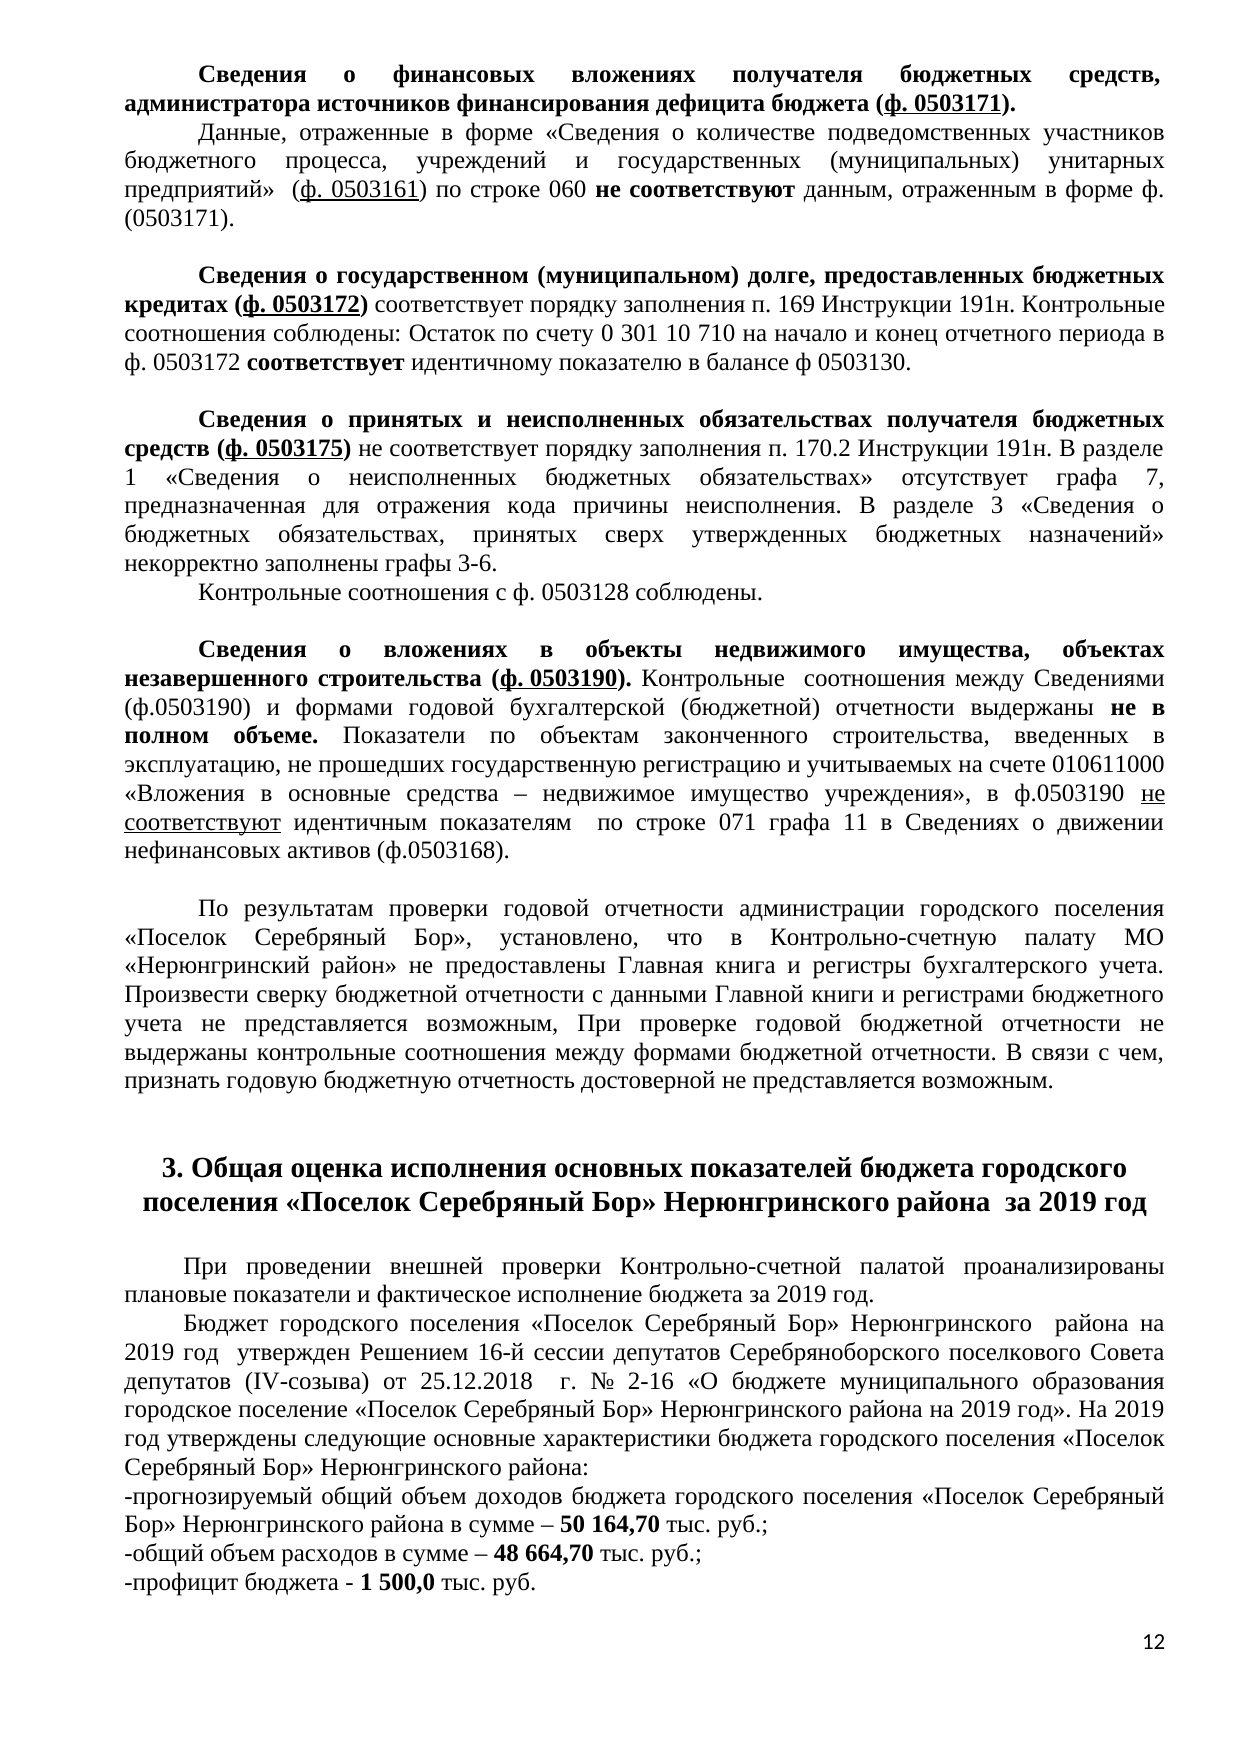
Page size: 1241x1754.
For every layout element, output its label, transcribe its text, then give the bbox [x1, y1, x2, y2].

text Сведения о принятых и неисполненных обязательствах получателя бюджетных средств (ф. 0503175) не соответствует порядку заполнения п. 170.2 Инструкции 191н. В разделе 1 «Сведения о неисполненных бюджетных обязательствах» отсутствует графа 7, предназначенная для отражения кода причины неисполнения. В разделе 3 «Сведения о бюджетных обязательствах, принятых сверх утвержденных бюджетных назначений» некорректно заполнены графы 3-6. [124, 404, 1165, 577]
text Данные, отраженные в форме «Сведения о количестве подведомственных участников бюджетного процесса, учреждений и государственных (муниципальных) унитарных предприятий» (ф. 0503161) по строке 060 не соответствуют данным, отраженным в форме ф. (0503171). [124, 117, 1165, 232]
text Бюджет городского поселения «Поселок Серебряный Бор» Нерюнгринского района на 2019 год утвержден Решением 16-й сессии депутатов Серебряноборского поселкового Совета депутатов (IV-созыва) от 25.12.2018 г. № 2-16 «О бюджете муниципального образования городское поселение «Поселок Серебряный Бор» Нерюнгринского района на 2019 год». На 2019 год утверждены следующие основные характеристики бюджета городского поселения «Поселок Серебряный Бор» Нерюнгринского района: [124, 1308, 1165, 1481]
text Сведения о государственном (муниципальном) долге, предоставленных бюджетных кредитах (ф. 0503172) соответствует порядку заполнения п. 169 Инструкции 191н. Контрольные соотношения соблюдены: Остаток по счету 0 301 10 710 на начало и конец отчетного периода в ф. 0503172 соответствует идентичному показателю в балансе ф 0503130. [124, 260, 1165, 375]
text По результатам проверки годовой отчетности администрации городского поселения «Поселок Серебряный Бор», установлено, что в Контрольно-счетную палату МО «Нерюнгринский район» не предоставлены Главная книга и регистры бухгалтерского учета. Произвести сверку бюджетной отчетности с данными Главной книги и регистрами бюджетного учета не представляется возможным, При проверке годовой бюджетной отчетности не выдержаны контрольные соотношения между формами бюджетной отчетности. В связи с чем, признать годовую бюджетную отчетность достоверной не представляется возможным. [124, 893, 1165, 1094]
text 3. Общая оценка исполнения основных показателей бюджета городского поселения «Поселок Серебряный Бор» Нерюнгринского района за 2019 год [124, 1150, 1165, 1217]
text -общий объем расходов в сумме – 48 664,70 тыс. руб.; [124, 1538, 1165, 1567]
text Сведения о вложениях в объекты недвижимого имущества, объектах незавершенного строительства (ф. 0503190). Контрольные соотношения между Сведениями (ф.0503190) и формами годовой бухгалтерской (бюджетной) отчетности выдержаны не в полном объеме. Показатели по объектам законченного строительства, введенных в эксплуатацию, не прошедших государственную регистрацию и учитываемых на счете 010611000 «Вложения в основные средства – недвижимое имущество учреждения», в ф.0503190 не соответствуют идентичным показателям по строке 071 графа 11 в Сведениях о движении нефинансовых активов (ф.0503168). [124, 634, 1165, 864]
text -прогнозируемый общий объем доходов бюджета городского поселения «Поселок Серебряный Бор» Нерюнгринского района в сумме – 50 164,70 тыс. руб.; [124, 1481, 1165, 1538]
text -профицит бюджета - 1 500,0 тыс. руб. [124, 1567, 1165, 1596]
text Сведения о финансовых вложениях получателя бюджетных средств, администратора источников финансирования дефицита бюджета (ф. 0503171). [124, 59, 1161, 117]
text Контрольные соотношения с ф. 0503128 соблюдены. [124, 577, 1165, 605]
text При проведении внешней проверки Контрольно-счетной палатой проанализированы плановые показатели и фактическое исполнение бюджета за 2019 год. [124, 1251, 1165, 1308]
